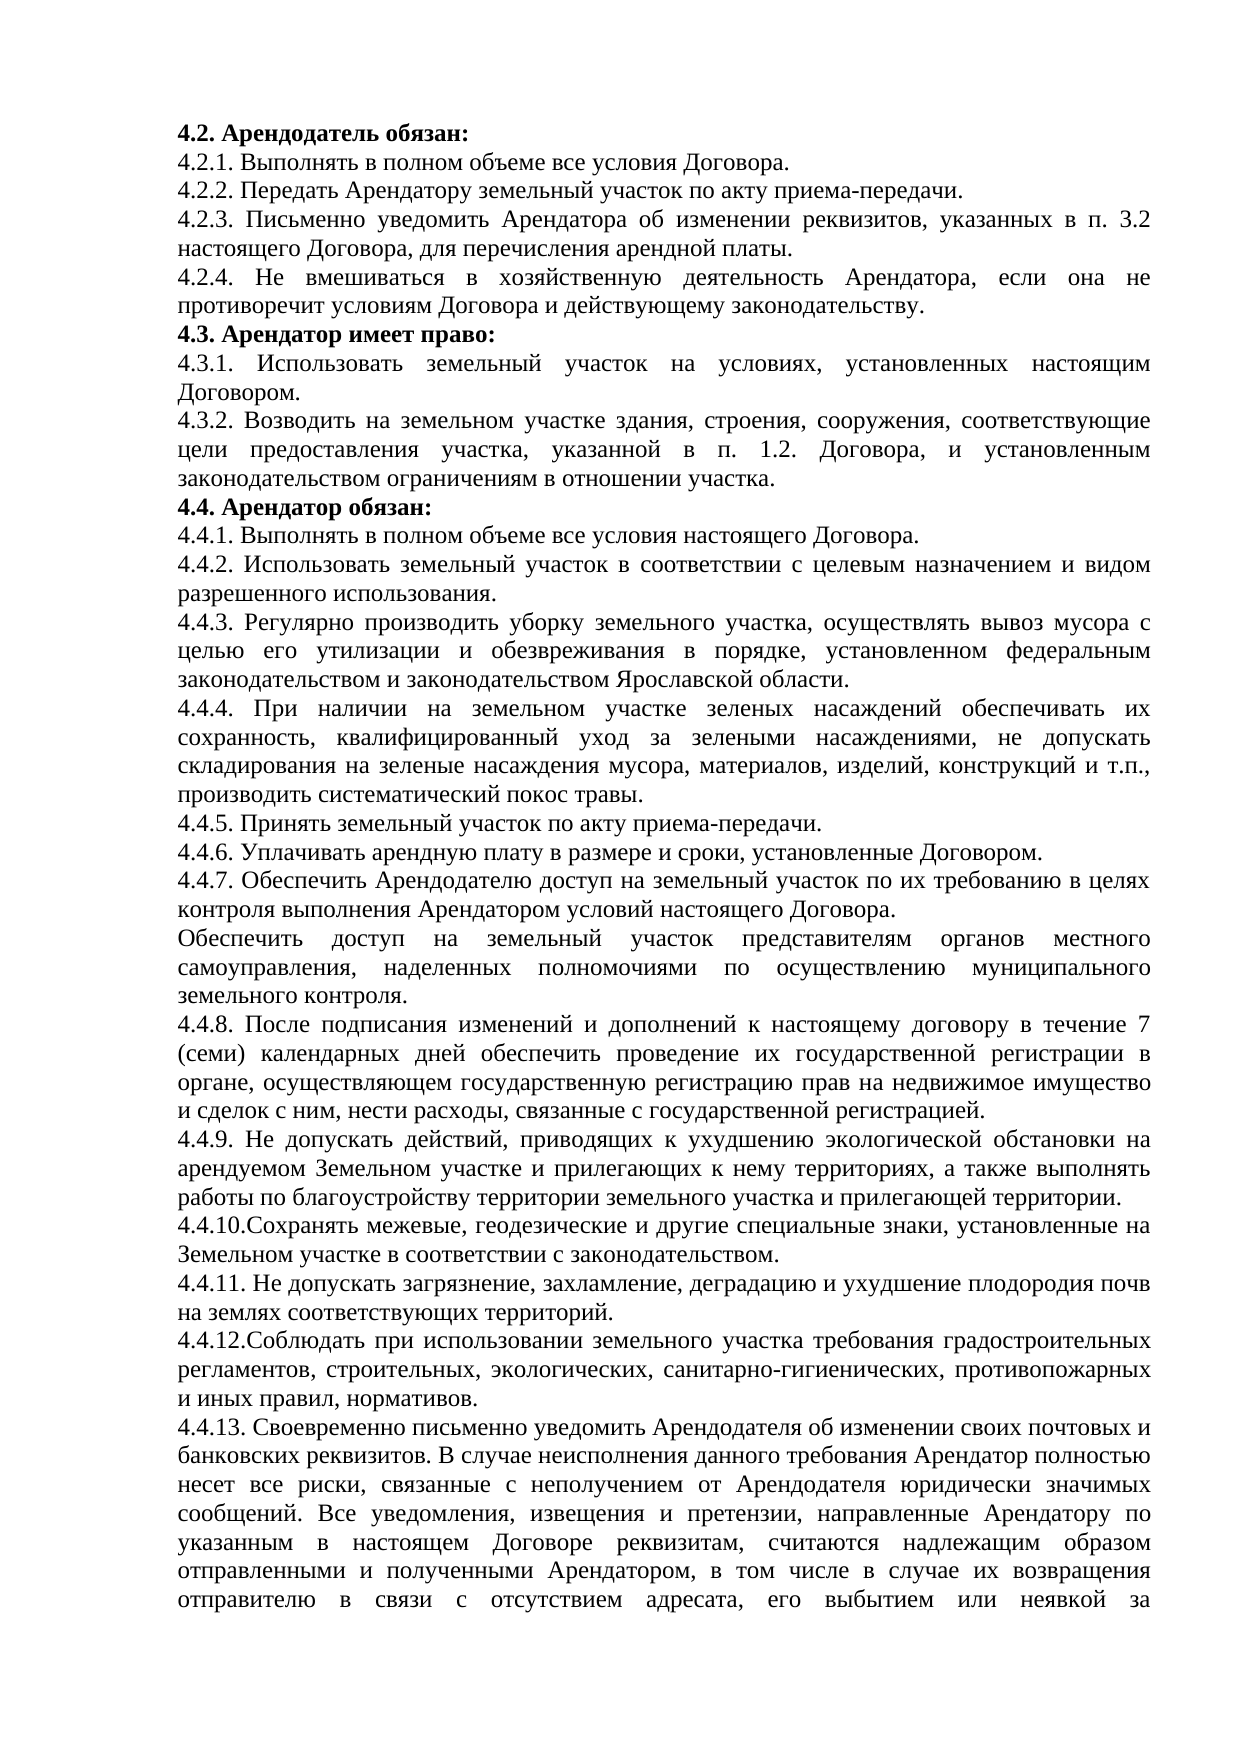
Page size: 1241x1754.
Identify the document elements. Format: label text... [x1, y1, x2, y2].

text 4.4. Арендатор обязан: [177, 492, 1152, 521]
text 4.2.2. Передать Арендатору земельный участок по акту приема-передачи. [177, 176, 1152, 204]
text 4.4.4. При наличии на земельном участке зеленых насаждений обеспечивать их сохранность, квалифицированный уход за зелеными насаждениями, не допускать складирования на зеленые насаждения мусора, материалов, изделий, конструкций и т.п., производить систематический покос травы. [177, 693, 1152, 808]
text 4.4.3. Регулярно производить уборку земельного участка, осуществлять вывоз мусора с целью его утилизации и обезвреживания в порядке, установленном федеральным законодательством и законодательством Ярославской области. [177, 607, 1152, 693]
text 4.4.8. После подписания изменений и дополнений к настоящему договору в течение 7 (семи) календарных дней обеспечить проведение их государственной регистрации в органе, осуществляющем государственную регистрацию прав на недвижимое имущество и сделок с ним, нести расходы, связанные с государственной регистрацией. [177, 1009, 1152, 1124]
text 4.2.1. Выполнять в полном объеме все условия Договора. [177, 147, 1152, 176]
text 4.3.1. Использовать земельный участок на условиях, установленных настоящим Договором. [177, 348, 1152, 406]
text 4.4.7. Обеспечить Арендодателю доступ на земельный участок по их требованию в целях контроля выполнения Арендатором условий настоящего Договора. [177, 866, 1152, 923]
text 4.2.3. Письменно уведомить Арендатора об изменении реквизитов, указанных в п. 3.2 настоящего Договора, для перечисления арендной платы. [177, 204, 1152, 262]
text 4.4.9. Не допускать действий, приводящих к ухудшению экологической обстановки на арендуемом Земельном участке и прилегающих к нему территориях, а также выполнять работы по благоустройству территории земельного участка и прилегающей территории. [177, 1124, 1152, 1211]
text 4.3. Арендатор имеет право: [177, 319, 1152, 348]
text 4.4.5. Принять земельный участок по акту приема-передачи. [177, 808, 1152, 837]
text 4.4.12.Соблюдать при использовании земельного участка требования градостроительных регламентов, строительных, экологических, санитарно-гигиенических, противопожарных и иных правил, нормативов. [177, 1326, 1152, 1412]
text 4.4.11. Не допускать загрязнение, захламление, деградацию и ухудшение плодородия почв на землях соответствующих территорий. [177, 1268, 1152, 1326]
text 4.3.2. Возводить на земельном участке здания, строения, сооружения, соответствующие цели предоставления участка, указанной в п. 1.2. Договора, и установленным законодательством ограничениям в отношении участка. [177, 406, 1152, 492]
text 4.4.6. Уплачивать арендную плату в размере и сроки, установленные Договором. [177, 837, 1152, 866]
text 4.4.2. Использовать земельный участок в соответствии с целевым назначением и видом разрешенного использования. [177, 549, 1152, 607]
text Обеспечить доступ на земельный участок представителям органов местного самоуправления, наделенных полномочиями по осуществлению муниципального земельного контроля. [177, 923, 1152, 1009]
text 4.2.4. Не вмешиваться в хозяйственную деятельность Арендатора, если она не противоречит условиям Договора и действующему законодательству. [177, 262, 1152, 319]
text 4.2. Арендодатель обязан: [177, 118, 1152, 147]
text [177, 1412, 1152, 1613]
text 4.4.10.Сохранять межевые, геодезические и другие специальные знаки, установленные на Земельном участке в соответствии с законодательством. [177, 1211, 1152, 1268]
text 4.4.1. Выполнять в полном объеме все условия настоящего Договора. [177, 521, 1152, 549]
